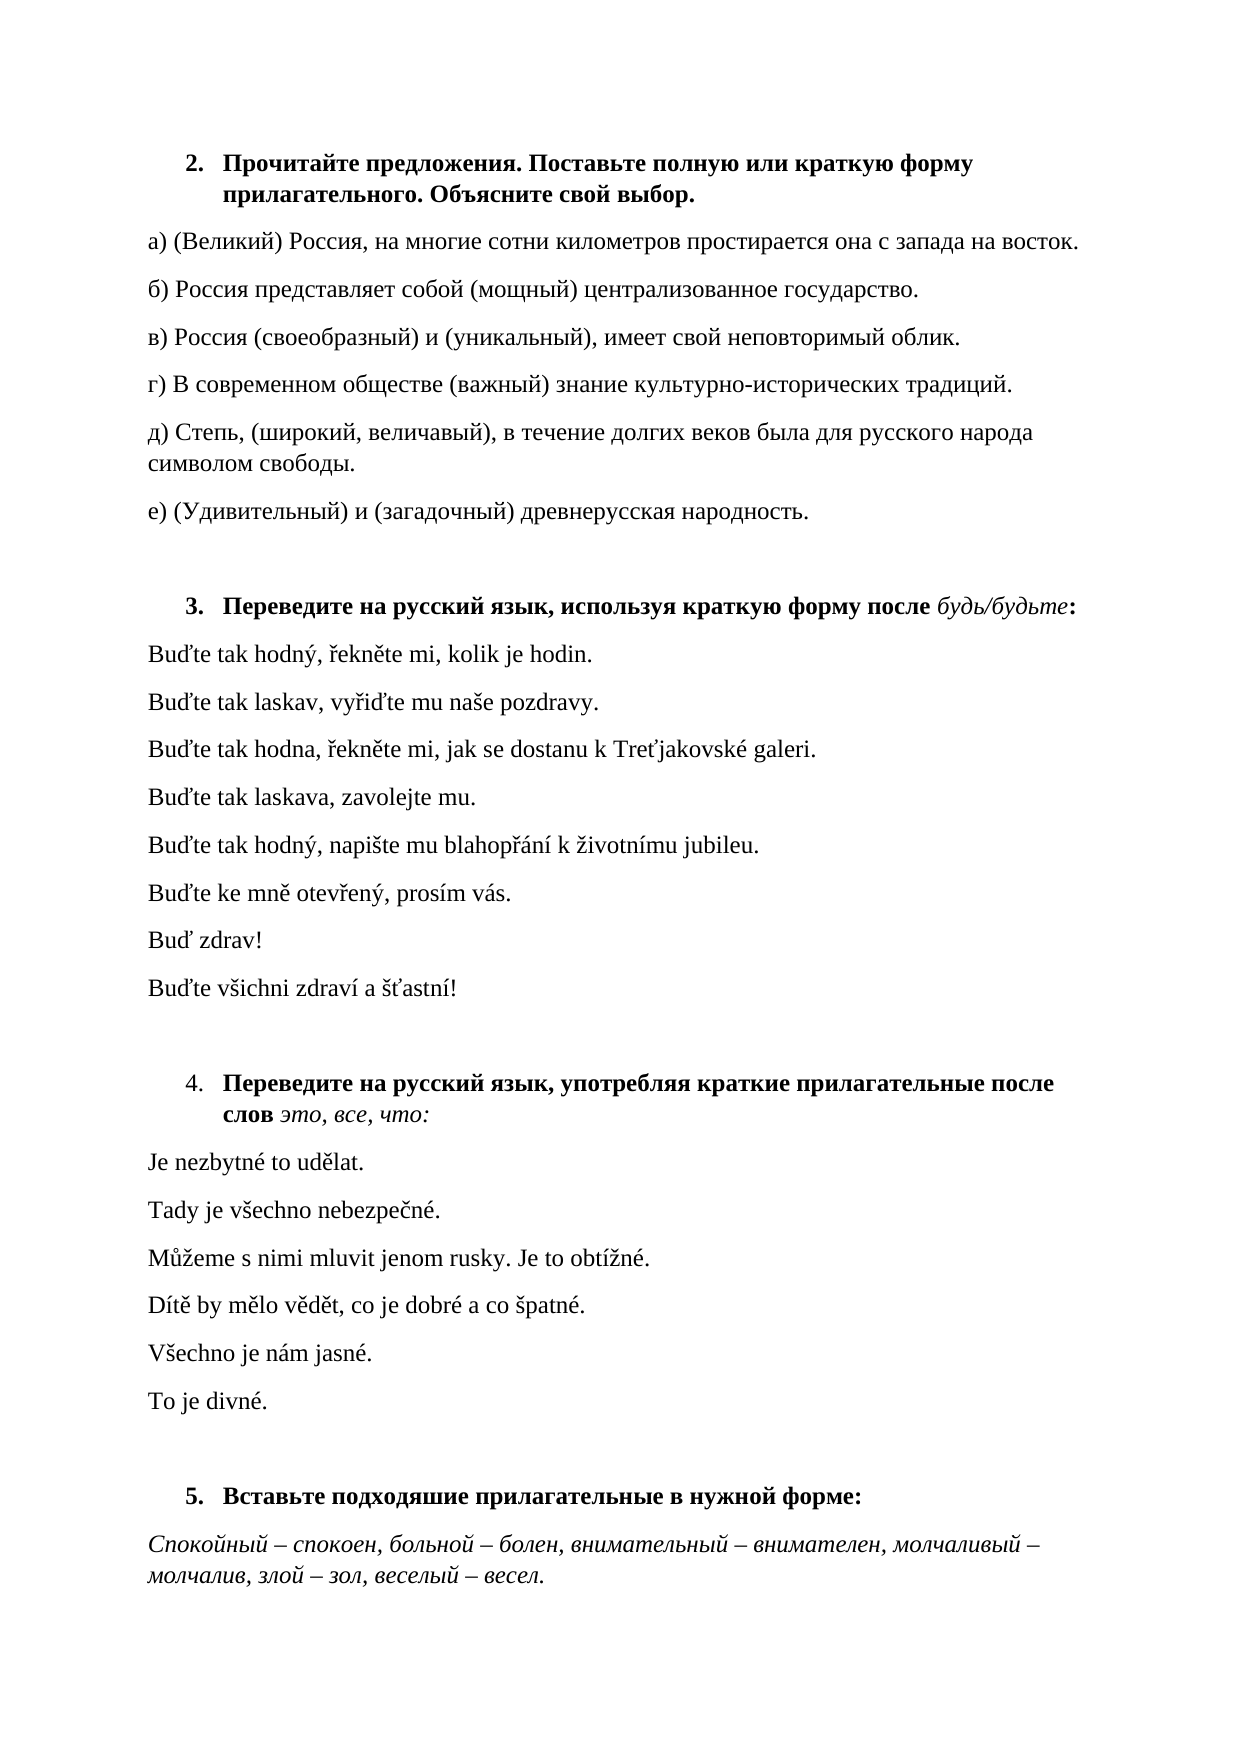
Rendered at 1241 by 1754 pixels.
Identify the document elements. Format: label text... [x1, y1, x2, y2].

text Buďte tak hodný, napište mu blahopřání k životnímu jubileu. [148, 830, 1093, 859]
list Переведите на русский язык, используя краткую форму после будь/будьте: [185, 591, 1093, 620]
text Buď zdrav! [148, 925, 1093, 954]
text Tady je všechno nebezpečné. [148, 1195, 1093, 1224]
text Спокойный – спокоен, больной – болен, внимательный – внимателен, молчаливый – молчалив, злой – зол, веселый – весел. [148, 1529, 1093, 1589]
text Všechno je nám jasné. [148, 1338, 1093, 1367]
text Buďte tak laskav, vyřiďte mu naše pozdravy. [148, 687, 1093, 716]
list Прочитайте предложения. Поставьте полную или краткую форму прилагательного. Объясните свой выбор. [185, 148, 1093, 207]
list Вставьте подходяшие прилагательные в нужной форме: [185, 1481, 1093, 1510]
text Buďte všichni zdraví a šťastní! [148, 973, 1093, 1002]
text г) В современном обществе (важный) знание культурно-исторических традиций. [148, 369, 1093, 398]
text д) Степь, (широкий, величавый), в течение долгих веков была для русского народа символом свободы. [148, 417, 1093, 477]
text To je divné. [148, 1386, 1093, 1414]
text Buďte ke mně otevřený, prosím vás. [148, 878, 1093, 906]
text е) (Удивительный) и (загадочный) древнерусская народность. [148, 496, 1093, 525]
text Můžeme s nimi mluvit jenom rusky. Je to obtížné. [148, 1243, 1093, 1271]
text Buďte tak hodna, řekněte mi, jak se dostanu k Treťjakovské galeri. [148, 734, 1093, 763]
list Переведите на русский язык, употребляя краткие прилагательные после слов это, все, что: [185, 1068, 1093, 1128]
text б) Россия представляет собой (мощный) централизованное государство. [148, 274, 1093, 303]
text а) (Великий) Россия, на многие сотни километров простирается она с запада на восток. [148, 226, 1093, 255]
text Je nezbytné to udělat. [148, 1147, 1093, 1176]
text Dítě by mělo vědět, co je dobré a co špatné. [148, 1290, 1093, 1319]
text Buďte tak laskava, zavolejte mu. [148, 782, 1093, 811]
text Buďte tak hodný, řekněte mi, kolik je hodin. [148, 639, 1093, 668]
text в) Россия (своеобразный) и (уникальный), имеет свой неповторимый облик. [148, 322, 1093, 351]
